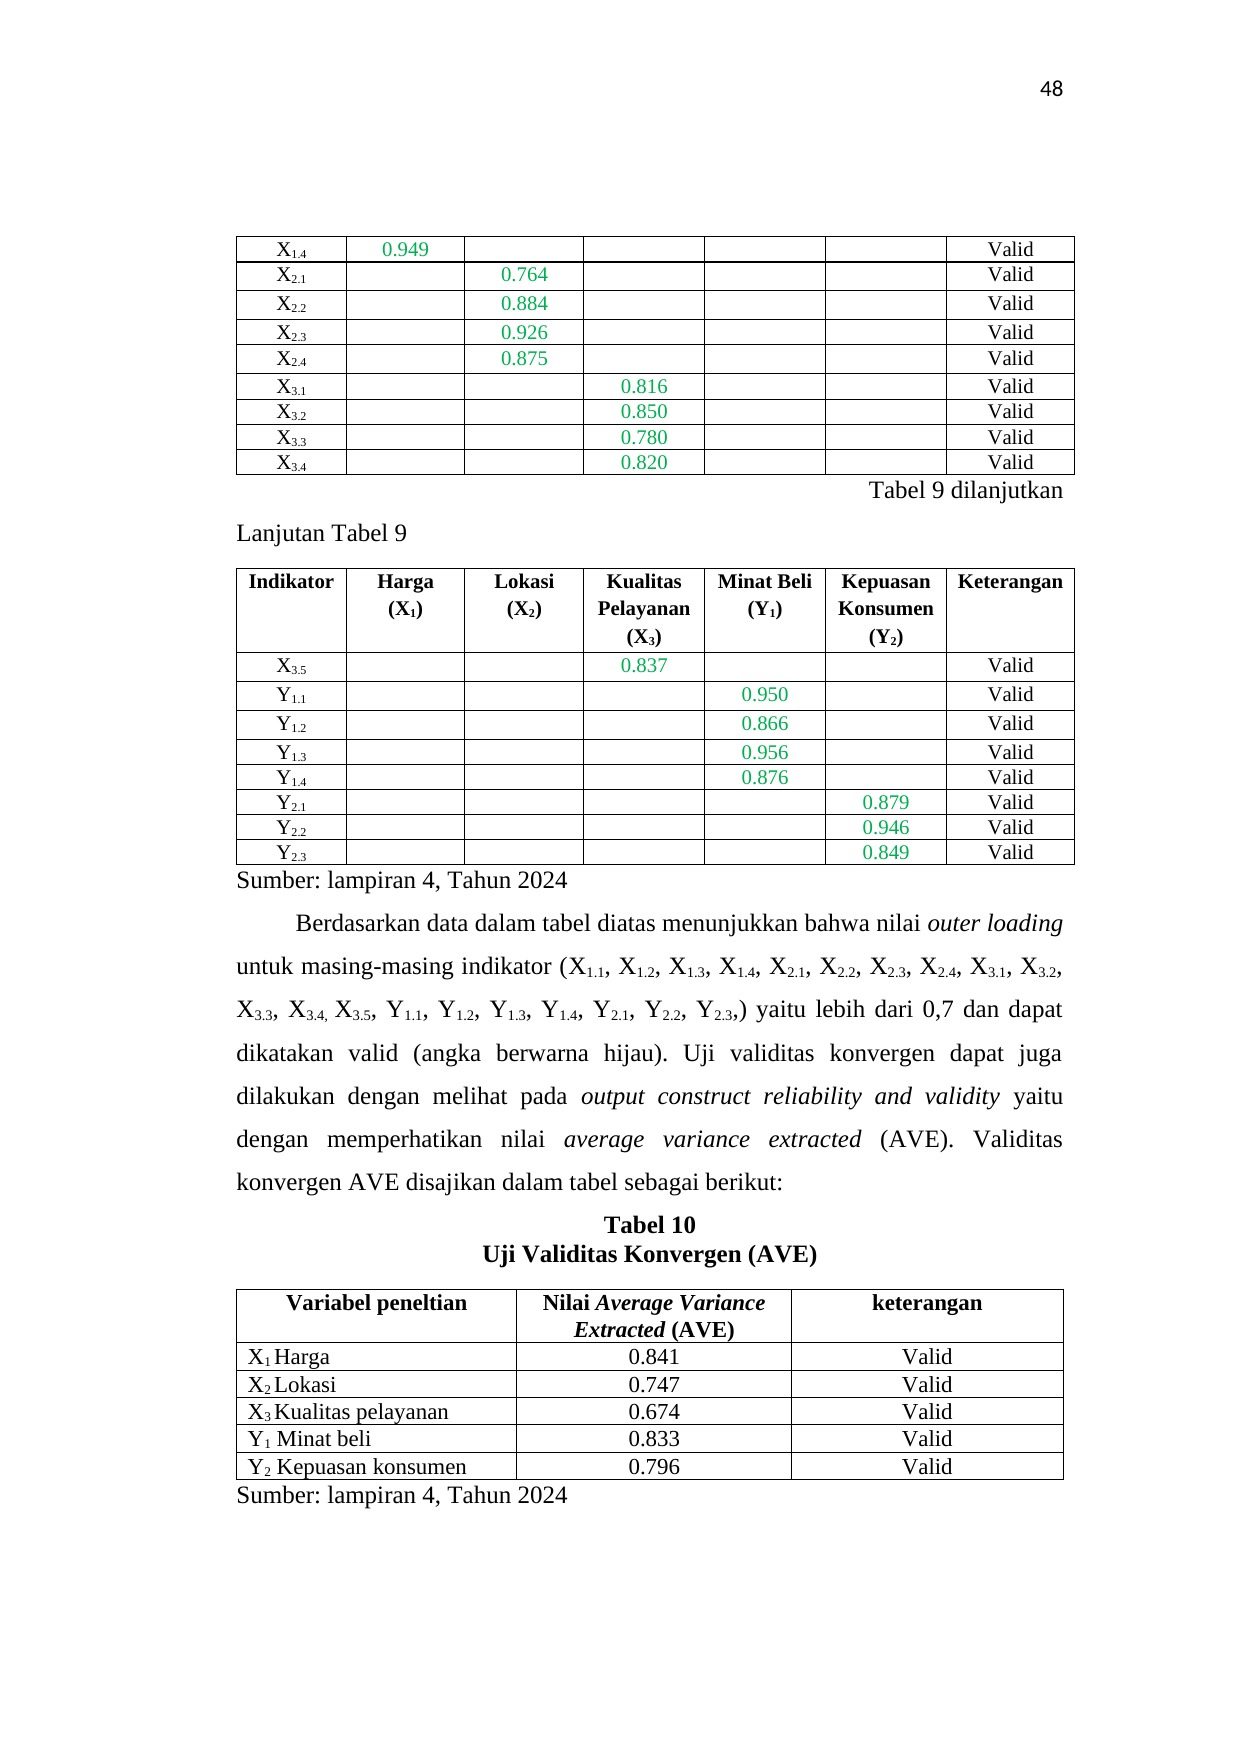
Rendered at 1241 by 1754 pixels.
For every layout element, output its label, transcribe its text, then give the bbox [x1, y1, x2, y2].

table_header Variabel peneltian [237, 1290, 516, 1342]
table_cell [465, 450, 583, 474]
table_cell 0.747 [517, 1371, 791, 1397]
table_cell [347, 345, 464, 373]
table_cell [465, 840, 583, 864]
table_cell Valid [947, 711, 1074, 738]
table_cell [347, 320, 464, 344]
table_cell Valid [947, 740, 1074, 764]
table_cell 0.816 [584, 374, 704, 398]
table_cell Y1.4 [237, 765, 346, 789]
table_header Kepuasan Konsumen (Y2) [826, 569, 946, 652]
table_cell X2.1 [237, 263, 346, 290]
table_cell [347, 765, 464, 789]
table_cell [465, 711, 583, 738]
table_cell Valid [792, 1453, 1063, 1479]
table_cell [465, 425, 583, 449]
table_cell [826, 237, 946, 261]
table_cell Valid [947, 682, 1074, 709]
table_cell [347, 840, 464, 864]
table_cell [705, 815, 825, 839]
table_cell [705, 320, 825, 344]
table_cell X3.4 [237, 450, 346, 474]
table_cell Valid [947, 790, 1074, 814]
table_cell [347, 653, 464, 681]
table_cell [826, 345, 946, 373]
table_cell 0.876 [705, 765, 825, 789]
table_cell Valid [947, 345, 1074, 373]
table_cell 0.956 [705, 740, 825, 764]
table_cell X3.3 [237, 425, 346, 449]
table_cell [826, 682, 946, 709]
table_cell X3.1 [237, 374, 346, 398]
table_cell [826, 450, 946, 474]
table_cell [347, 790, 464, 814]
table_cell Valid [792, 1398, 1063, 1424]
table_cell 0.866 [705, 711, 825, 738]
table_cell 0.674 [517, 1398, 791, 1424]
table_cell 0.833 [517, 1425, 791, 1452]
table_cell Valid [947, 237, 1074, 261]
table_header Indikator [237, 569, 346, 652]
table_cell Valid [947, 263, 1074, 290]
table_cell 0.764 [465, 263, 583, 290]
table_cell 0.946 [826, 815, 946, 839]
table_cell Valid [947, 291, 1074, 319]
table_cell X1.4 [237, 237, 346, 261]
table_cell Valid [792, 1371, 1063, 1397]
table_cell X3.5 [237, 653, 346, 681]
table_cell X2.2 [237, 291, 346, 319]
table_cell [584, 345, 704, 373]
table_cell Valid [947, 840, 1074, 864]
table_cell Y2.2 [237, 815, 346, 839]
table_cell [584, 320, 704, 344]
table_cell [705, 263, 825, 290]
table_cell [826, 765, 946, 789]
table_cell 0.926 [465, 320, 583, 344]
table_cell 0.820 [584, 450, 704, 474]
table_cell [705, 790, 825, 814]
table_cell Y1.1 [237, 682, 346, 709]
table_header Nilai Average Variance Extracted (AVE) [517, 1290, 791, 1342]
table_cell 0.879 [826, 790, 946, 814]
table_cell [584, 237, 704, 261]
table_cell [705, 400, 825, 423]
table_cell 0.841 [517, 1343, 791, 1369]
table_cell [826, 653, 946, 681]
table_header Lokasi (X2) [465, 569, 583, 652]
table_cell [347, 291, 464, 319]
table_cell [705, 653, 825, 681]
table_cell [584, 711, 704, 738]
table_cell [705, 450, 825, 474]
table_cell 0.950 [705, 682, 825, 709]
table_cell [347, 263, 464, 290]
table_cell 0.884 [465, 291, 583, 319]
table_cell Y1.3 [237, 740, 346, 764]
table_cell 0.949 [347, 237, 464, 261]
table_cell Y2.3 [237, 840, 346, 864]
table_cell 0.875 [465, 345, 583, 373]
table_cell Valid [947, 374, 1074, 398]
table_cell X3.2 [237, 400, 346, 423]
table_cell Valid [947, 653, 1074, 681]
table_cell [584, 765, 704, 789]
table_cell [347, 815, 464, 839]
table_header Keterangan [947, 569, 1074, 652]
table_cell Valid [792, 1425, 1063, 1452]
table_cell [465, 653, 583, 681]
table_cell [584, 815, 704, 839]
table_cell [347, 374, 464, 398]
table_cell [465, 815, 583, 839]
table_cell [826, 374, 946, 398]
table_cell [826, 400, 946, 423]
table_cell Y1.2 [237, 711, 346, 738]
list Berdasarkan data dalam tabel diatas menunjukkan bahwa nilai outer loading untuk masing-masing indikator (X1.1, X1.2, X1.3, X1.4, X2.1, X2.2, X2.3, X2.4, X3.1, X3.2, X3.3, X3.4, X3.5, Y1.1, Y1.2, Y1.3, Y1.4, Y2.1, Y2.2, Y2.3,) yaitu lebih dari 0,7 dan dapat dikatakan valid (angka berwarna hijau). Uji validitas konvergen dapat juga dilakukan dengan melihat pada output construct reliability and validity yaitu dengan memperhatikan nilai average variance extracted (AVE). Validitas konvergen AVE disajikan dalam tabel sebagai berikut: [236, 908, 1063, 1196]
table_cell X3 Kualitas pelayanan [237, 1398, 516, 1424]
table_cell [347, 740, 464, 764]
table_cell Valid [947, 765, 1074, 789]
table_cell [465, 400, 583, 423]
table_cell X2.4 [237, 345, 346, 373]
table_cell [465, 765, 583, 789]
table_cell [584, 790, 704, 814]
table_cell [584, 263, 704, 290]
table_cell [826, 263, 946, 290]
table_cell 0.780 [584, 425, 704, 449]
table_cell [705, 237, 825, 261]
table_cell [584, 291, 704, 319]
list Sumber: lampiran 4, Tahun 2024 [236, 865, 1063, 894]
table_cell [347, 682, 464, 709]
list Sumber: lampiran 4, Tahun 2024 [236, 1480, 1063, 1509]
table_cell [347, 450, 464, 474]
table_header Harga (X1) [347, 569, 464, 652]
table_cell [705, 291, 825, 319]
table_cell [584, 840, 704, 864]
table_cell Y2.1 [237, 790, 346, 814]
table_cell 0.850 [584, 400, 704, 423]
list Tabel 9 dilanjutkan [236, 475, 1063, 503]
table_header keterangan [792, 1290, 1063, 1342]
table_cell X2 Lokasi [237, 1371, 516, 1397]
table_cell [465, 790, 583, 814]
table_cell [465, 682, 583, 709]
table_cell Valid [947, 815, 1074, 839]
table_cell Valid [792, 1343, 1063, 1369]
table_cell [584, 740, 704, 764]
table_cell Valid [947, 320, 1074, 344]
table_cell [826, 425, 946, 449]
table_cell [826, 740, 946, 764]
table_cell Valid [947, 400, 1074, 423]
table_cell 0.796 [517, 1453, 791, 1479]
table_cell X2.3 [237, 320, 346, 344]
table_cell 0.837 [584, 653, 704, 681]
table_cell [705, 374, 825, 398]
table_cell [705, 345, 825, 373]
table_cell X1 Harga [237, 1343, 516, 1369]
table_cell [584, 682, 704, 709]
table_cell [826, 711, 946, 738]
table_cell [347, 425, 464, 449]
table_cell [705, 840, 825, 864]
list Tabel 10 [236, 1210, 1063, 1239]
table_cell [347, 711, 464, 738]
table_cell [826, 291, 946, 319]
table_cell [465, 237, 583, 261]
table_header Minat Beli (Y1) [705, 569, 825, 652]
table_cell Y1 Minat beli [237, 1425, 516, 1452]
list Lanjutan Tabel 9 [236, 518, 1063, 547]
table_cell Valid [947, 425, 1074, 449]
list Uji Validitas Konvergen (AVE) [236, 1239, 1063, 1268]
table_cell [826, 320, 946, 344]
table_cell [347, 400, 464, 423]
table_cell Y2 Kepuasan konsumen [237, 1453, 516, 1479]
table_cell 0.849 [826, 840, 946, 864]
table_cell [465, 740, 583, 764]
table_cell [465, 374, 583, 398]
table_cell Valid [947, 450, 1074, 474]
table_cell [705, 425, 825, 449]
table_header Kualitas Pelayanan (X3) [584, 569, 704, 652]
